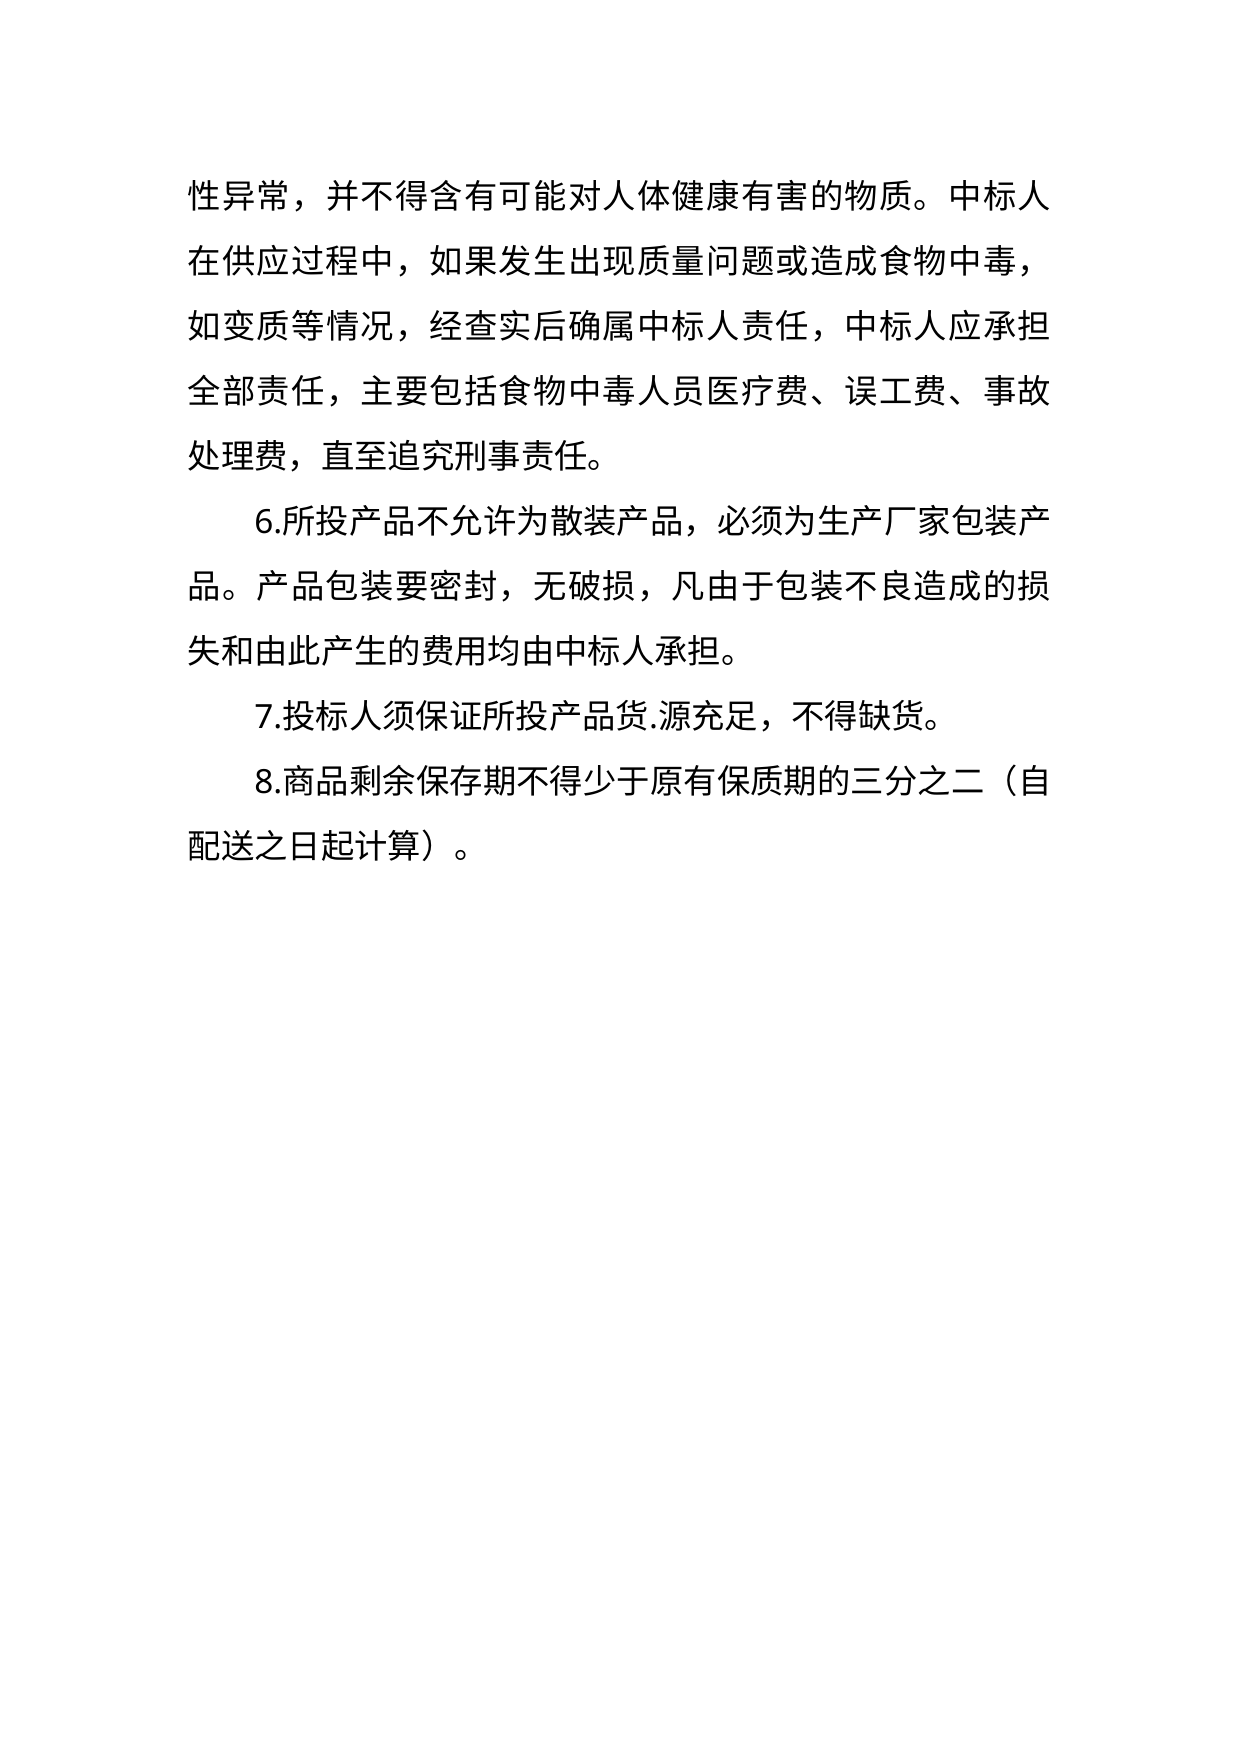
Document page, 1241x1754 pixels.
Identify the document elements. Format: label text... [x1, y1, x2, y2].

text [187, 162, 1053, 487]
text 6.所投产品不允许为散装产品，必须为生产厂家包装产品。产品包装要密封，无破损，凡由于包装不良造成的损失和由此产生的费用均由中标人承担。 [187, 487, 1053, 682]
text 8.商品剩余保存期不得少于原有保质期的三分之二（自配送之日起计算）。 [187, 747, 1053, 877]
text 7.投标人须保证所投产品货.源充足，不得缺货。 [187, 682, 1053, 747]
